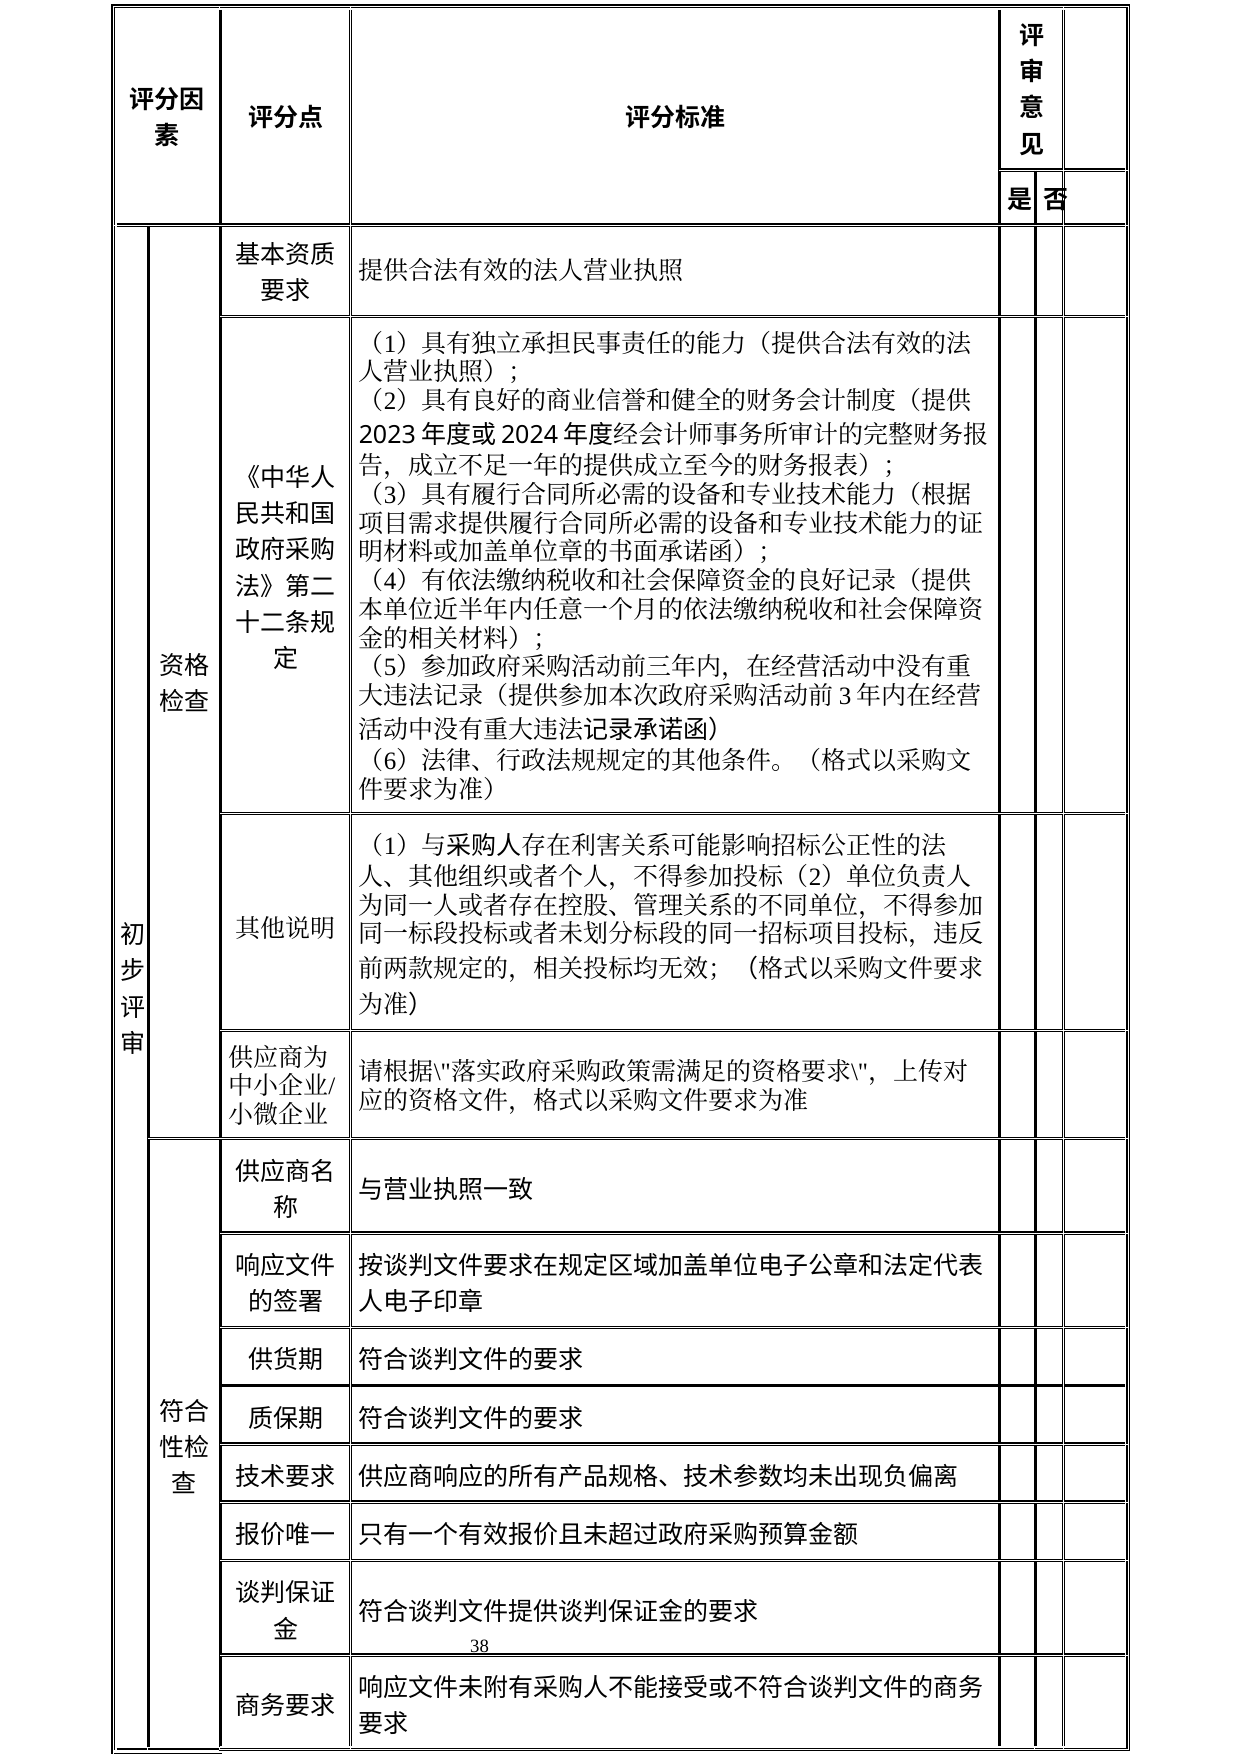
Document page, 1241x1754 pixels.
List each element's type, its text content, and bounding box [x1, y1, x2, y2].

table_cell 否 [1037, 172, 1062, 223]
table_cell [1037, 1032, 1062, 1137]
table_cell 响应文件未附有采购人不能接受或不符合谈判文件的商务要求 [351, 1657, 999, 1748]
table_cell [1065, 168, 1127, 223]
table_cell [1037, 1140, 1062, 1231]
table_cell 技术要求 [222, 1446, 349, 1500]
table_cell [1037, 227, 1062, 314]
table_cell [1001, 227, 1034, 314]
table_cell [1037, 1562, 1062, 1653]
table_cell [999, 1657, 1035, 1748]
table_header 评审意见 [999, 8, 1063, 168]
table_cell [1001, 1032, 1034, 1137]
table_cell [1001, 318, 1034, 812]
table_cell 供货期 [222, 1329, 349, 1384]
table_cell [1064, 1653, 1127, 1748]
table_cell 符合谈判文件提供谈判保证金的要求 [352, 1562, 998, 1653]
table_cell [1001, 1562, 1034, 1653]
table_cell 《中华人民共和国政府采购法》第二十二条规定 [222, 318, 349, 812]
table_header 评分标准 [351, 8, 999, 223]
table_cell 供应商响应的所有产品规格、技术参数均未出现负偏离 [352, 1446, 998, 1500]
table_cell （1）具有独立承担民事责任的能力（提供合法有效的法人营业执照）； （2）具有良好的商业信誉和健全的财务会计制度（提供2023年度或2024年度经会计师事务所审计的完整财务报告，成立不足一年的提供成立至今的财务报表）； （3）具有履行合同所必需的设备和专业技术能力（根据项目需求提供履行合同所必需的设备和专业技术能力的证明材料或加盖单位章的书面承诺函）； （4）有依法缴纳税收和社会保障资金的良好记录（提供本单位近半年内任意一个月的依法缴纳税收和社会保障资金的相关材料）； （5）参加政府采购活动前三年内，在经营活动中没有重大违法记录（提供参加本次政府采购活动前3年内在经营活动中没有重大违法记录承诺函） （6）法律、行政法规规定的其他条件。（格式以采购文件要求为准） [352, 318, 998, 812]
table_cell 请根据\"落实政府采购政策需满足的资格要求\"，上传对应的资格文件，格式以采购文件要求为准 [352, 1032, 998, 1137]
table_cell 响应文件的签署 [222, 1235, 349, 1326]
table_cell 供应商为中小企业/小微企业 [222, 1032, 349, 1137]
table_cell 按谈判文件要求在规定区域加盖单位电子公章和法定代表人电子印章 [352, 1235, 998, 1326]
table_cell 是 [1001, 172, 1034, 223]
table_cell 符合性检查 [148, 1140, 220, 1748]
table_cell 供应商名称 [222, 1140, 349, 1231]
table_cell 只有一个有效报价且未超过政府采购预算金额 [352, 1504, 998, 1559]
table_cell [1064, 1559, 1128, 1653]
table_cell [1037, 318, 1062, 812]
table_cell [1065, 1500, 1127, 1559]
table_cell 基本资质要求 [222, 227, 349, 314]
table_cell [1001, 1140, 1034, 1231]
table_cell （1）与采购人存在利害关系可能影响招标公正性的法人、其他组织或者个人，不得参加投标（2）单位负责人为同一人或者存在控股、管理关系的不同单位，不得参加同一标段投标或者未划分标段的同一招标项目投标，违反前两款规定的，相关投标均无效；（格式以采购文件要求为准） [352, 815, 998, 1028]
table_cell 提供合法有效的法人营业执照 [352, 227, 998, 314]
table_header 评分因素 [115, 6, 220, 223]
table_cell [1065, 1384, 1126, 1442]
table_cell [1037, 1235, 1062, 1326]
table_cell [1037, 1446, 1062, 1500]
table_cell 质保期 [222, 1387, 349, 1442]
table_cell [1001, 1235, 1034, 1326]
table_cell [1001, 1446, 1034, 1500]
table_cell [1064, 812, 1128, 1028]
table_cell 报价唯一 [222, 1504, 349, 1559]
table_cell [1001, 1504, 1034, 1559]
table_cell [1001, 1387, 1034, 1442]
table_cell 资格检查 [150, 227, 219, 1137]
table_header [1064, 8, 1126, 168]
table_cell 商务要求 [220, 1657, 351, 1748]
table_cell [1064, 1326, 1128, 1384]
table_cell [1037, 1329, 1062, 1384]
table_cell [1037, 1387, 1062, 1442]
table_cell 其他说明 [222, 815, 349, 1028]
table_cell [1064, 1137, 1128, 1231]
table_cell [1065, 1442, 1127, 1500]
table_cell [1065, 315, 1127, 812]
table_header 评分点 [220, 8, 351, 223]
table_cell 与营业执照一致 [352, 1140, 998, 1231]
table_cell 初步评审 [115, 223, 148, 1748]
table_cell [1037, 1504, 1062, 1559]
table_cell [1001, 815, 1034, 1028]
table_cell [1065, 223, 1127, 314]
table_cell 符合谈判文件的要求 [352, 1387, 998, 1442]
table_cell [1065, 1231, 1127, 1326]
table_cell 谈判保证金 [222, 1562, 349, 1653]
table_cell 符合谈判文件的要求 [352, 1329, 998, 1384]
table_cell [1037, 815, 1062, 1028]
table_cell [1035, 1657, 1063, 1748]
table_cell [1065, 1029, 1127, 1137]
table_cell [1001, 1329, 1034, 1384]
